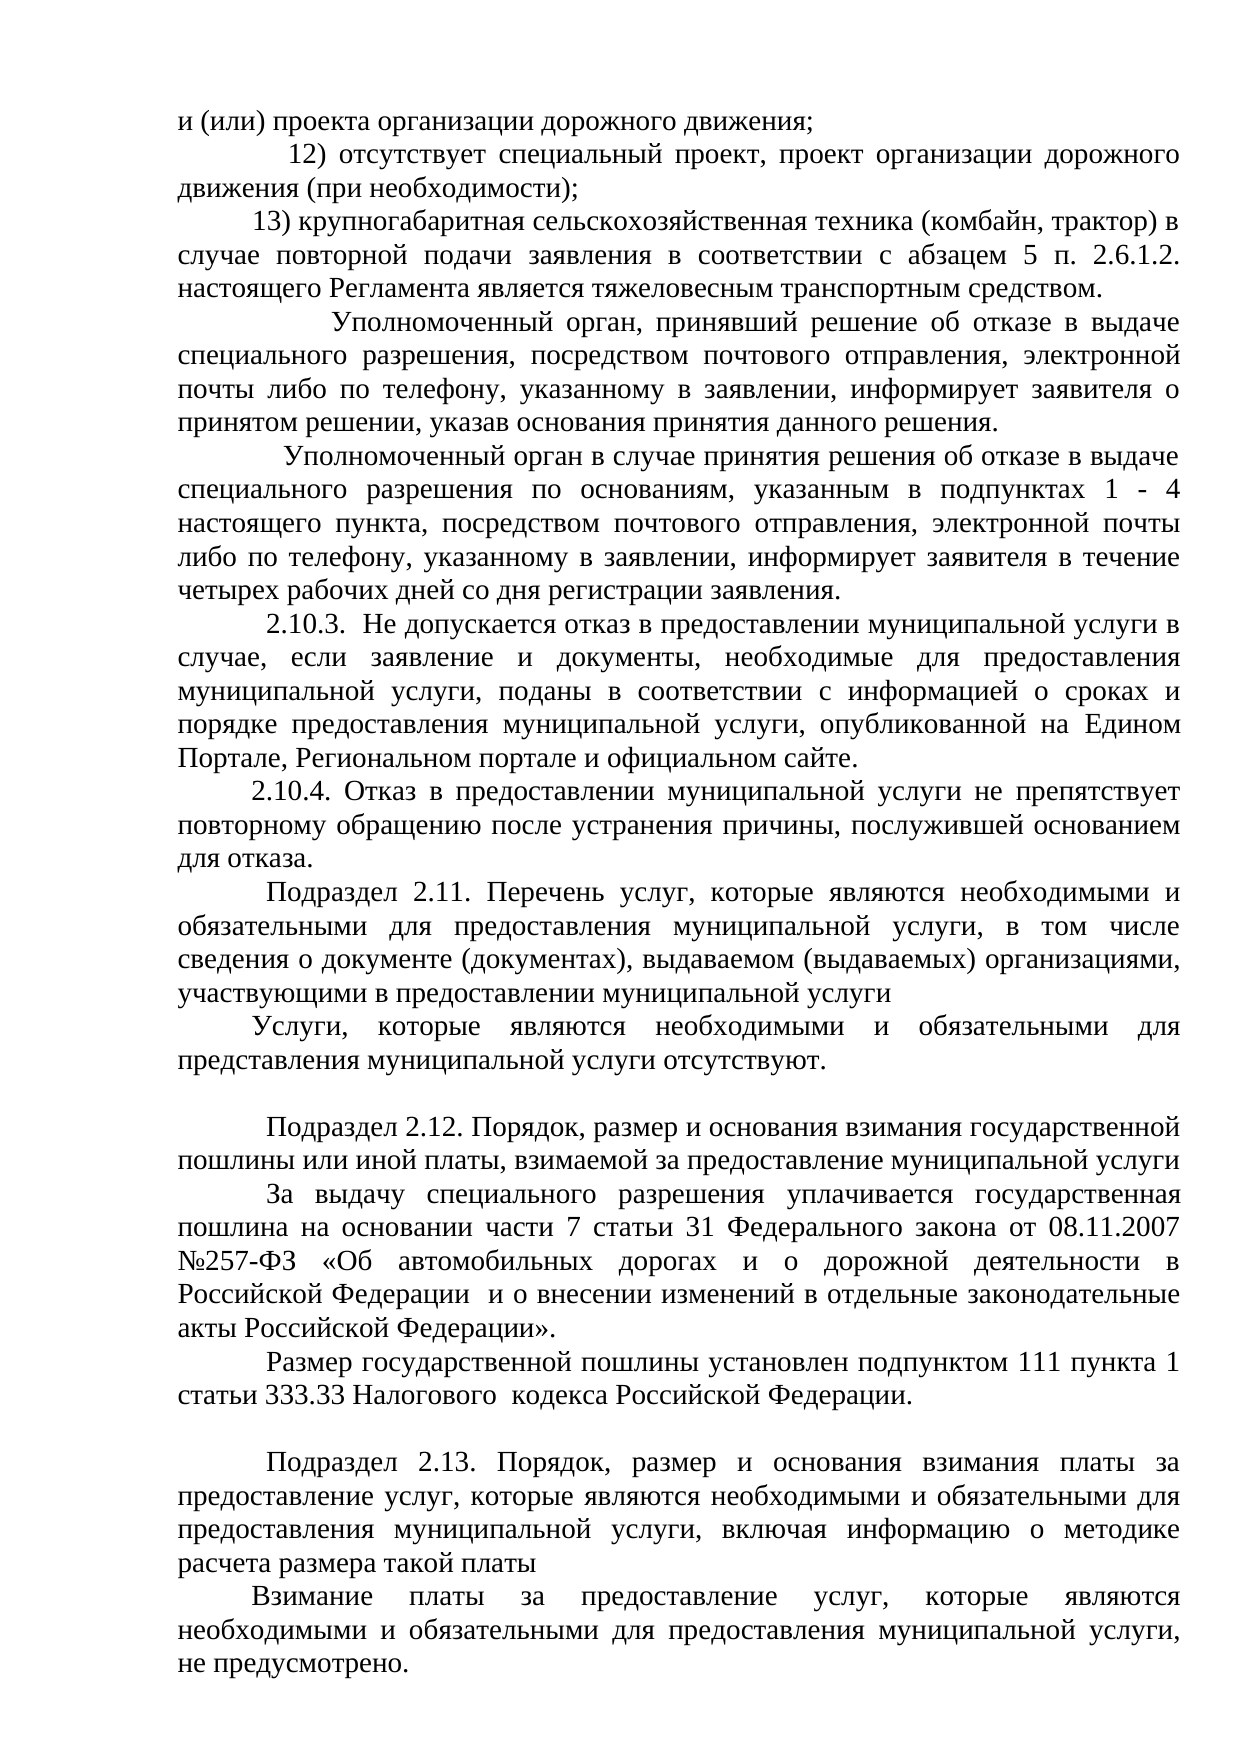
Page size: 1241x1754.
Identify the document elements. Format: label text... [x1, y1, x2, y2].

text Подраздел 2.12. Порядок, размер и основания взимания государственной пошлины или иной платы, взимаемой за предоставление муниципальной услуги [177, 1109, 1181, 1176]
text 12) отсутствует специальный проект, проект организации дорожного движения (при необходимости); [177, 136, 1181, 203]
text Взимание платы за предоставление услуг, которые являются необходимыми и обязательными для предоставления муниципальной услуги, не предусмотрено. [177, 1578, 1181, 1679]
text Услуги, которые являются необходимыми и обязательными для представления муниципальной услуги отсутствуют. [177, 1008, 1181, 1075]
text 13) крупногабаритная сельскохозяйственная техника (комбайн, трактор) в случае повторной подачи заявления в соответствии с абзацем 5 п. 2.6.1.2. настоящего Регламента является тяжеловесным транспортным средством. [177, 203, 1181, 304]
text Размер государственной пошлины установлен подпунктом 111 пункта 1 статьи 333.33 Налогового кодекса Российской Федерации. [177, 1344, 1181, 1411]
text Уполномоченный орган в случае принятия решения об отказе в выдаче специального разрешения по основаниям, указанным в подпунктах 1 - 4 настоящего пункта, посредством почтового отправления, электронной почты либо по телефону, указанному в заявлении, информирует заявителя в течение четырех рабочих дней со дня регистрации заявления. [177, 438, 1181, 606]
text 2.10.3. Не допускается отказ в предоставлении муниципальной услуги в случае, если заявление и документы, необходимые для предоставления муниципальной услуги, поданы в соответствии с информацией о сроках и порядке предоставления муниципальной услуги, опубликованной на Едином Портале, Региональном портале и официальном сайте. [177, 606, 1181, 773]
text Подраздел 2.11. Перечень услуг, которые являются необходимыми и обязательными для предоставления муниципальной услуги, в том числе сведения о документе (документах), выдаваемом (выдаваемых) организациями, участвующими в предоставлении муниципальной услуги [177, 874, 1181, 1008]
text Уполномоченный орган, принявший решение об отказе в выдаче специального разрешения, посредством почтового отправления, электронной почты либо по телефону, указанному в заявлении, информирует заявителя о принятом решении, указав основания принятия данного решения. [177, 304, 1181, 438]
text Подраздел 2.13. Порядок, размер и основания взимания платы за предоставление услуг, которые являются необходимыми и обязательными для предоставления муниципальной услуги, включая информацию о методике расчета размера такой платы [177, 1444, 1181, 1578]
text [177, 103, 1181, 136]
text 2.10.4. Отказ в предоставлении муниципальной услуги не препятствует повторному обращению после устранения причины, послужившей основанием для отказа. [177, 773, 1181, 874]
text За выдачу специального разрешения уплачивается государственная пошлина на основании части 7 статьи 31 Федерального закона от 08.11.2007 №257-ФЗ «Об автомобильных дорогах и о дорожной деятельности в Российской Федерации и о внесении изменений в отдельные законодательные акты Российской Федерации». [177, 1176, 1181, 1344]
